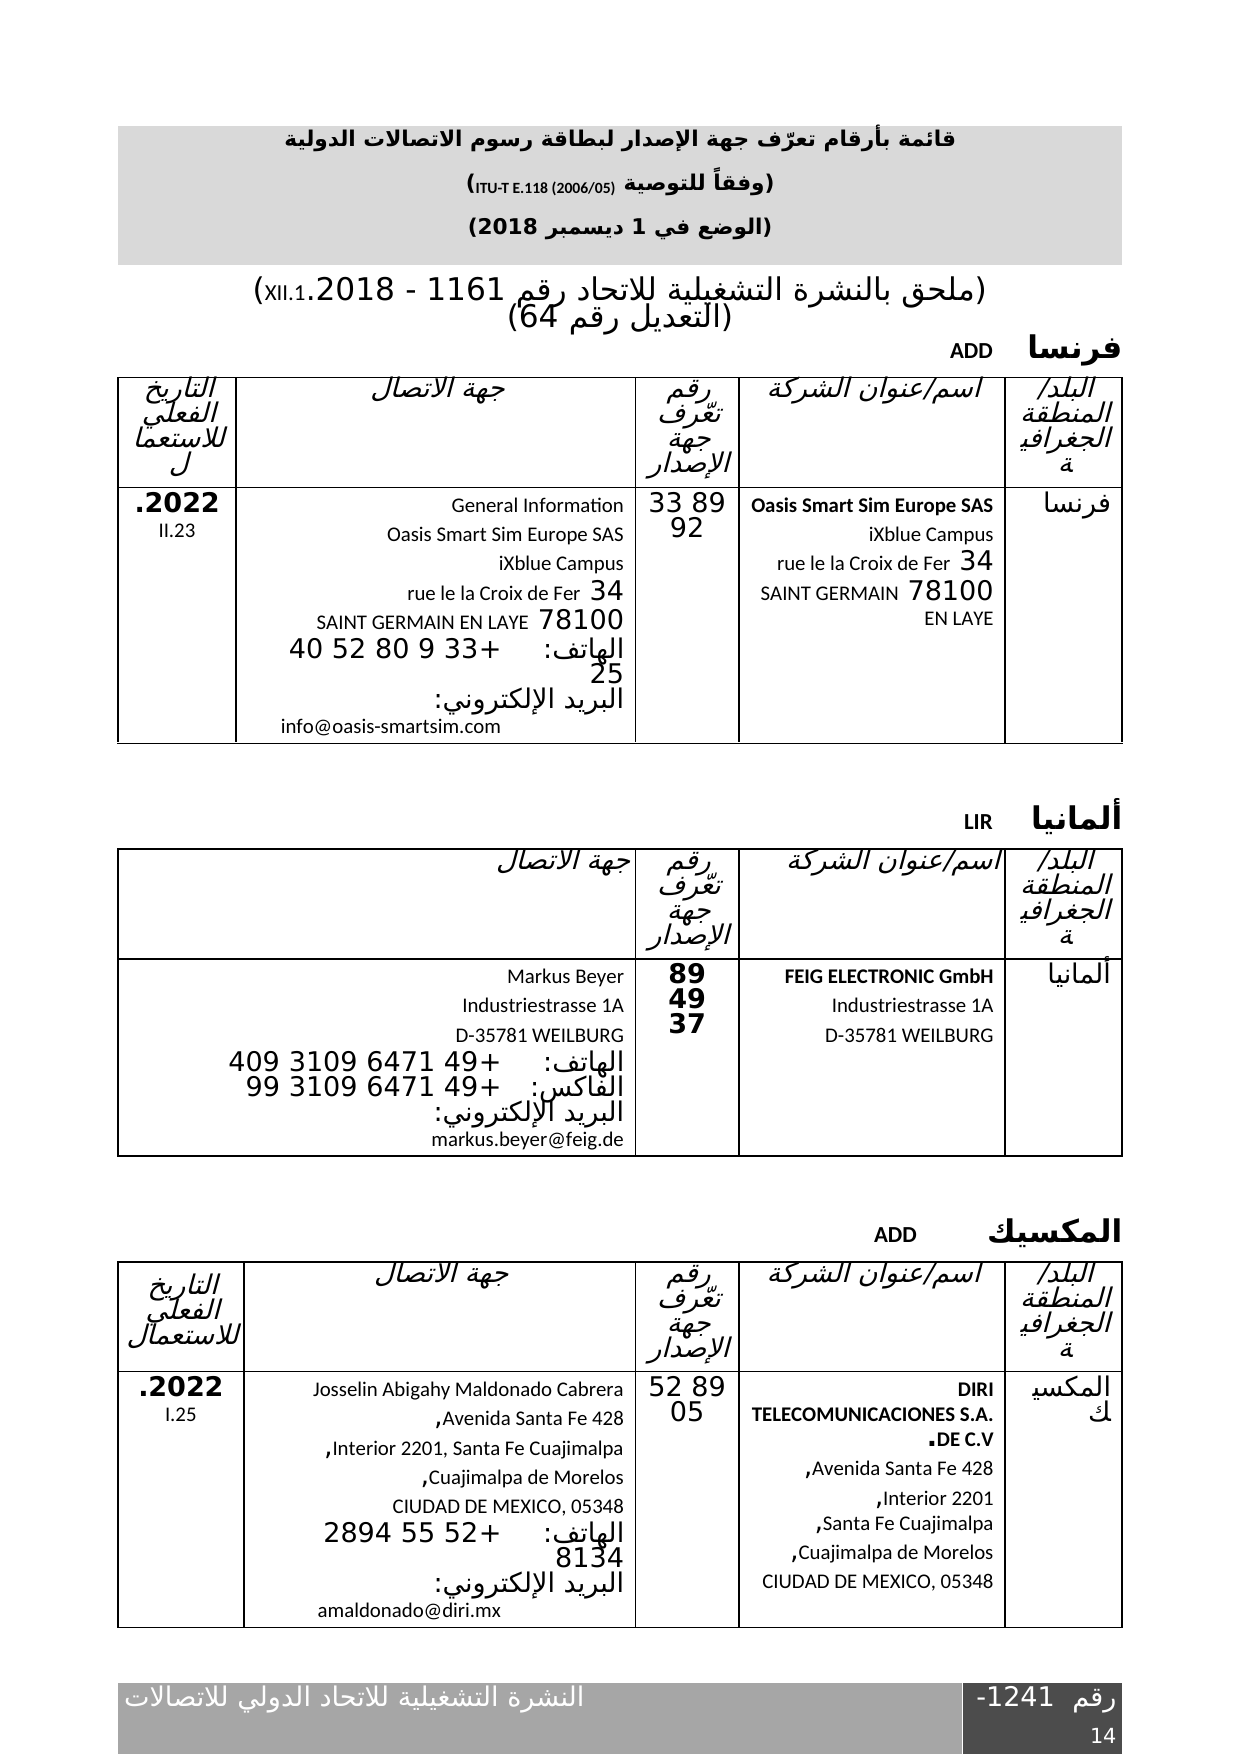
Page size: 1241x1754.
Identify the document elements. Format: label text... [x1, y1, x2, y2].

table_header جهة الاتصال [245, 1263, 635, 1371]
table_header اسم/عنوان الشركة [740, 1263, 1004, 1371]
table_header جهة الاتصال [119, 850, 635, 958]
table_header رقم تعّرف جهة الإصدار [636, 378, 738, 487]
table_header رقم تعّرف جهة الإصدار [636, 850, 738, 958]
text فرنسا ADD [118, 335, 1122, 364]
table_cell 89 33 92 [636, 488, 738, 742]
table_cell 89 49 37 [636, 960, 738, 1155]
table_cell General Information Oasis Smart Sim Europe SAS iXblue Campus 34 rue le la Croix de Fer 78100 SAINT GERMAIN EN LAYE الهاتف: +33 9 80 52 40 25 البريد الإلكتروني: info@oasis-smartsim.com [237, 488, 635, 742]
table_header التاريخ الفعلي للاستعمال [119, 1263, 243, 1371]
table_cell DIRI TELECOMUNICACIONES S.A. DE C.V. Avenida Santa Fe 428, Interior 2201, Santa Fe Cuajimalpa, Cuajimalpa de Morelos, CIUDAD DE MEXICO, 05348 [740, 1372, 1004, 1627]
table_cell FEIG ELECTRONIC GmbH Industriestrasse 1A D-35781 WEILBURG [740, 960, 1004, 1155]
table_header البلد/المنطقة الجغرافية [1006, 850, 1121, 958]
table_header اسم/عنوان الشركة [740, 378, 1004, 487]
text (ملحق بالنشرة التشغيلية للاتحاد رقم 1161 - 2018.XII.1) (التعديل رقم 64) [118, 277, 1122, 335]
table_header جهة الاتصال [237, 378, 635, 487]
table_cell المكسيك [1006, 1372, 1121, 1627]
table_cell Oasis Smart Sim Europe SAS iXblue Campus 34 rue le la Croix de Fer 78100 SAINT GERMAIN EN LAYE [740, 488, 1004, 742]
table_cell Markus Beyer Industriestrasse 1A D-35781 WEILBURG الهاتف: +49 6471 3109 409 الفاكس: +49 6471 3109 99 البريد الإلكتروني: markus.beyer@feig.de [119, 960, 635, 1155]
table_header رقم تعّرف جهة الإصدار [636, 1263, 738, 1371]
table_cell Josselin Abigahy Maldonado Cabrera Avenida Santa Fe 428, Interior 2201, Santa Fe Cuajimalpa, Cuajimalpa de Morelos, CIUDAD DE MEXICO, 05348 الهاتف: +52 55 2894 8134 البريد الإلكتروني: amaldonado@diri.mx [245, 1372, 635, 1627]
table_cell 2022.I.25 [119, 1372, 243, 1627]
text ألمانيا LIR [118, 806, 1122, 836]
table_header البلد/المنطقة الجغرافية [1006, 1263, 1121, 1371]
table_header اسم/عنوان الشركة [740, 850, 1004, 958]
table_cell فرنسا [1006, 488, 1121, 742]
table_cell 89 52 05 [636, 1372, 738, 1627]
text المكسيك ADD [118, 1219, 1122, 1248]
table_header التاريخ الفعلي للاستعمال [119, 378, 235, 487]
subtitle قائمة بأرقام تعرّف جهة الإصدار لبطاقة رسوم الاتصالات الدولية (وفقاً للتوصية ITU-T E.118 (2006/05)) (الوضع في 1 ديسمبر 2018) [118, 126, 1122, 260]
table_cell ألمانيا [1006, 960, 1121, 1155]
table_cell 2022.II.23 [119, 488, 235, 742]
table_header البلد/المنطقة الجغرافية [1006, 378, 1121, 487]
